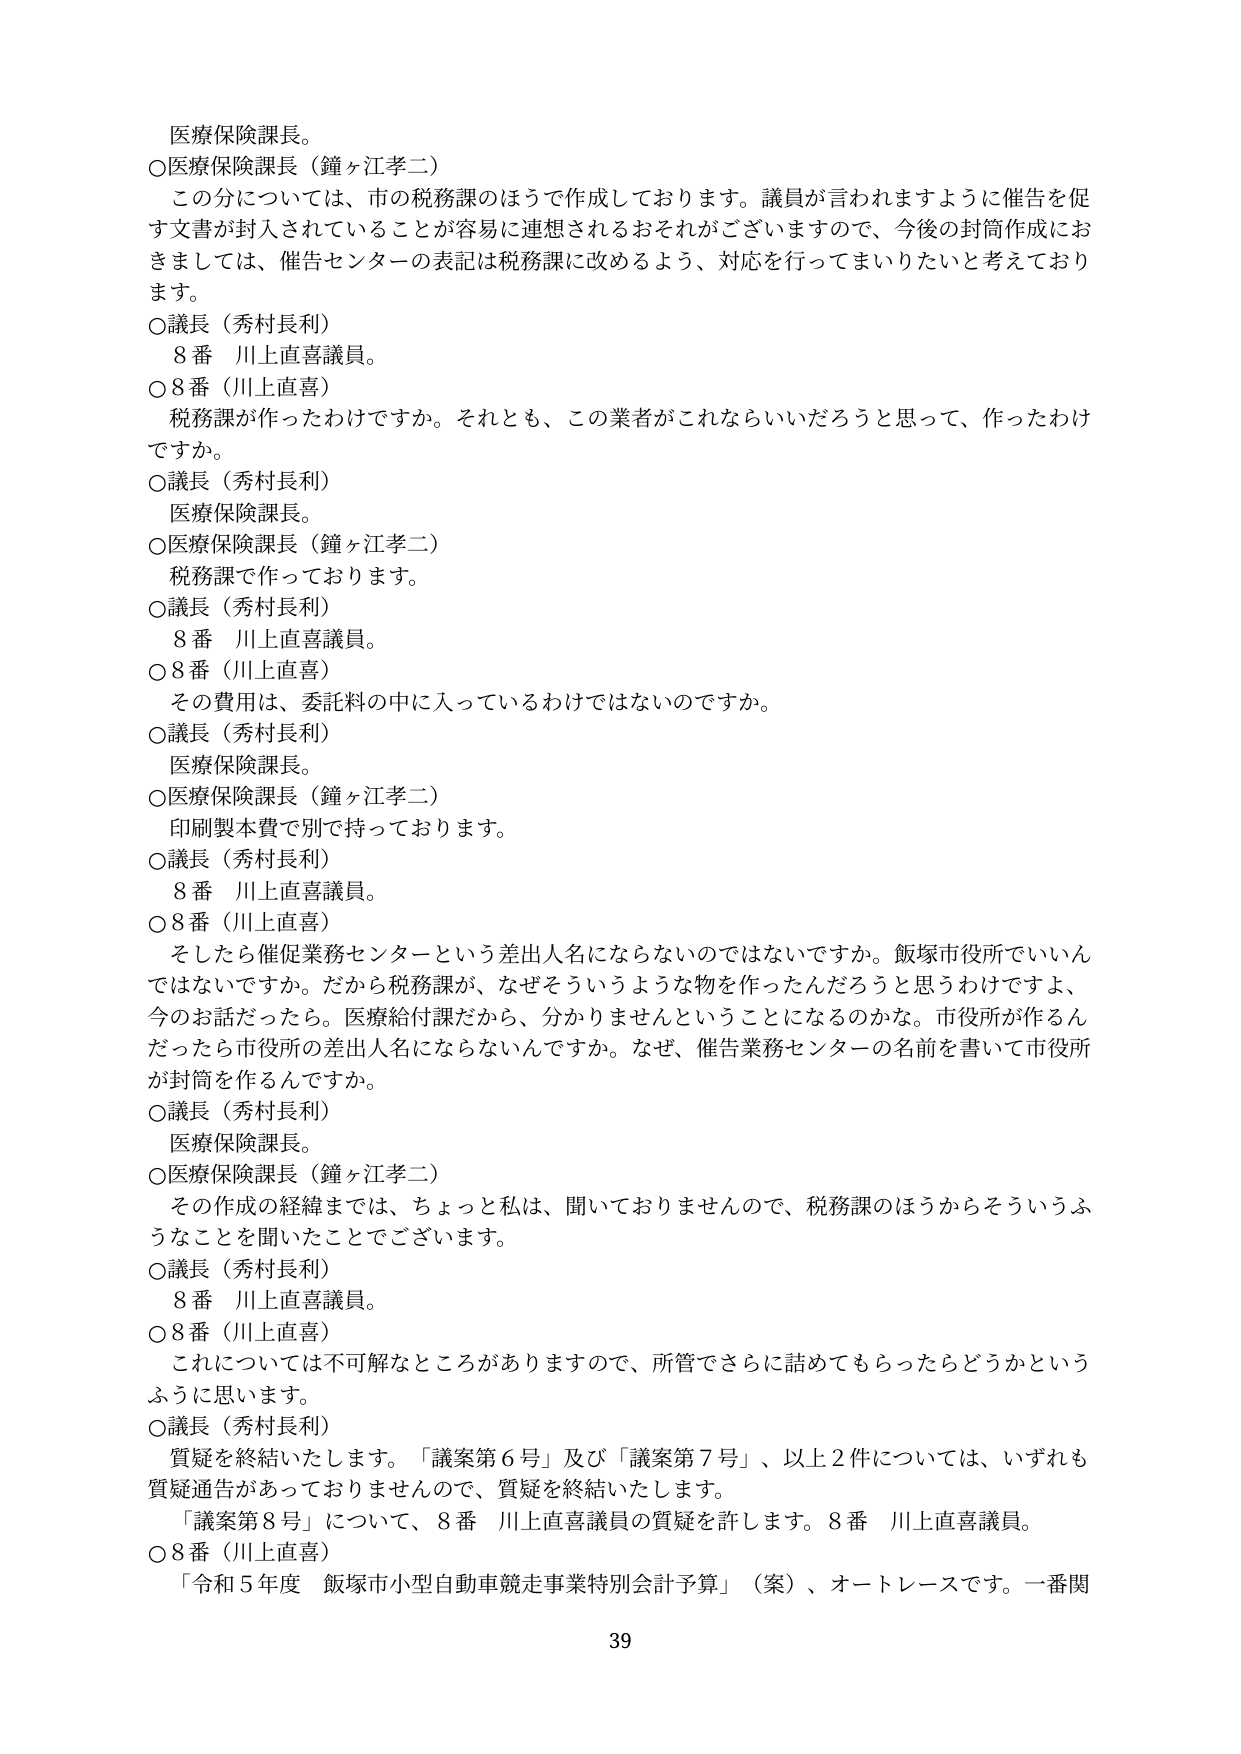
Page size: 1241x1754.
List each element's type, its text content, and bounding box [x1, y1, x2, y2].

text 印刷製本費で別で持っております。 [148, 811, 1092, 843]
text ○議長（秀村長利） [148, 591, 1092, 622]
text 医療保険課長。 [148, 496, 1092, 527]
text これについては不可解なところがありますので、所管でさらに詰めてもらったらどうかというふうに思います。 [148, 1347, 1092, 1409]
text ８番 川上直喜議員。 [148, 1283, 1092, 1315]
text ○議長（秀村長利） [148, 1409, 1092, 1441]
text ○８番（川上直喜） [148, 906, 1092, 937]
text この分については、市の税務課のほうで作成しております。議員が言われますように催告を促す文書が封入されていることが容易に連想されるおそれがございますので、今後の封筒作成におきましては、催告センターの表記は税務課に改めるよう、対応を行ってまいりたいと考えております。 [148, 181, 1092, 307]
text ○医療保険課長（鐘ヶ江孝二） [148, 527, 1092, 559]
text ○議長（秀村長利） [148, 843, 1092, 874]
text ○８番（川上直喜） [148, 370, 1092, 402]
text ○議長（秀村長利） [148, 1252, 1092, 1283]
text ○８番（川上直喜） [148, 1315, 1092, 1347]
text その作成の経緯までは、ちょっと私は、聞いておりませんので、税務課のほうからそういうふうなことを聞いたことでございます。 [148, 1189, 1092, 1252]
text ○８番（川上直喜） [148, 1535, 1092, 1567]
text ○議長（秀村長利） [148, 1094, 1092, 1126]
text ○議長（秀村長利） [148, 464, 1092, 496]
text ○議長（秀村長利） [148, 307, 1092, 338]
text ８番 川上直喜議員。 [148, 622, 1092, 653]
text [148, 1567, 1092, 1598]
text ８番 川上直喜議員。 [148, 874, 1092, 906]
text 医療保険課長。 [148, 118, 1092, 149]
text ○議長（秀村長利） [148, 717, 1092, 748]
text ○医療保険課長（鐘ヶ江孝二） [148, 1157, 1092, 1189]
text 税務課が作ったわけですか。それとも、この業者がこれならいいだろうと思って、作ったわけですか。 [148, 402, 1092, 464]
text ○８番（川上直喜） [148, 653, 1092, 685]
text その費用は、委託料の中に入っているわけではないのですか。 [148, 685, 1092, 717]
text そしたら催促業務センターという差出人名にならないのではないですか。飯塚市役所でいいんではないですか。だから税務課が、なぜそういうような物を作ったんだろうと思うわけですよ、今のお話だったら。医療給付課だから、分かりませんということになるのかな。市役所が作るんだったら市役所の差出人名にならないんですか。なぜ、催告業務センターの名前を書いて市役所が封筒を作るんですか。 [148, 937, 1092, 1094]
text 医療保険課長。 [148, 748, 1092, 779]
text ○医療保険課長（鐘ヶ江孝二） [148, 779, 1092, 811]
text 税務課で作っております。 [148, 559, 1092, 591]
text 「議案第８号」について、８番 川上直喜議員の質疑を許します。８番 川上直喜議員。 [148, 1504, 1092, 1535]
text 医療保険課長。 [148, 1126, 1092, 1157]
text ８番 川上直喜議員。 [148, 338, 1092, 370]
text ○医療保険課長（鐘ヶ江孝二） [148, 149, 1092, 181]
text 質疑を終結いたします。「議案第６号」及び「議案第７号」、以上２件については、いずれも質疑通告があっておりませんので、質疑を終結いたします。 [148, 1441, 1092, 1504]
